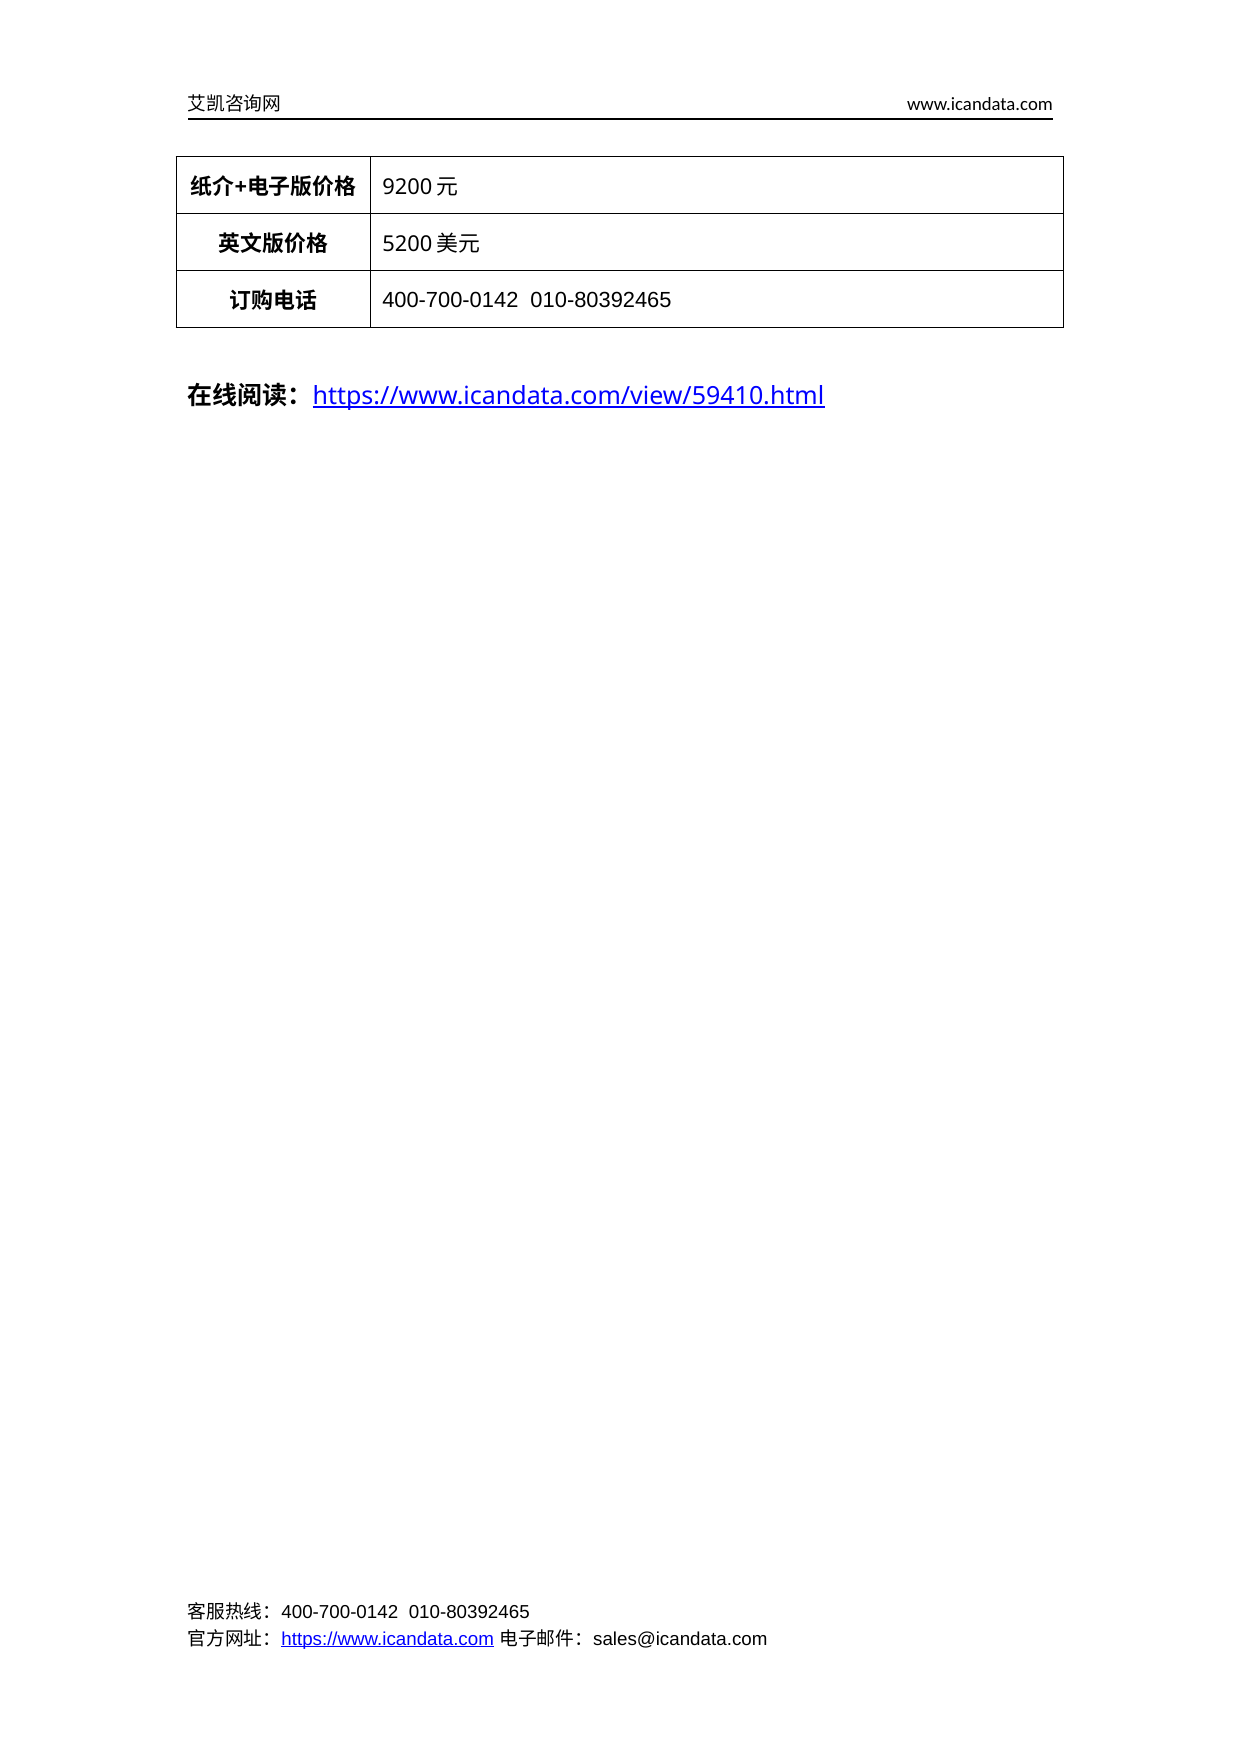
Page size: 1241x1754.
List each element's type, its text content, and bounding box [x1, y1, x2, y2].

text 在线阅读：https://www.icandata.com/view/59410.html [187, 361, 1053, 426]
table_cell 纸介+电子版价格 [177, 157, 370, 213]
table_cell 5200美元 [371, 214, 1063, 270]
table_cell 400-700-0142 010-80392465 [371, 271, 1063, 327]
table_cell 9200元 [371, 157, 1063, 213]
table_cell 订购电话 [177, 271, 370, 327]
table_cell 英文版价格 [177, 214, 370, 270]
